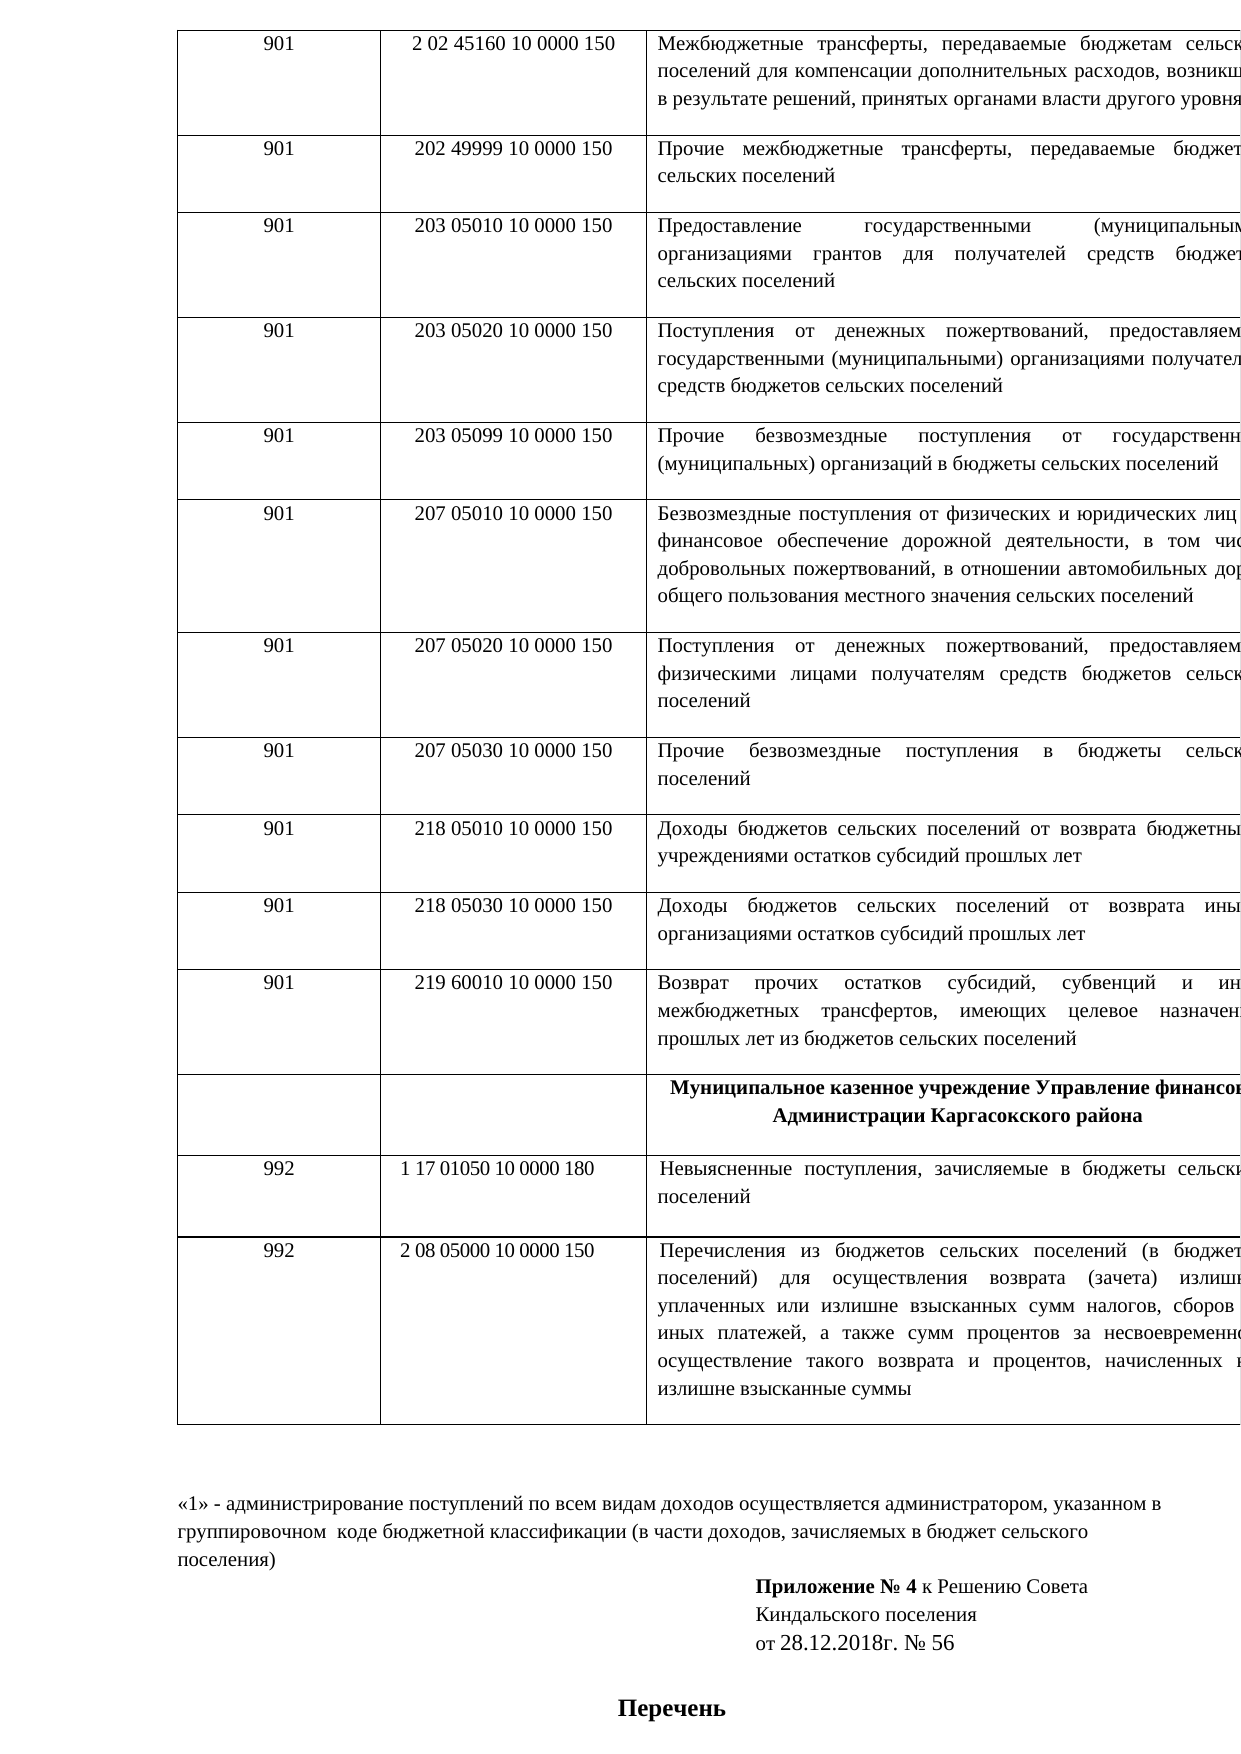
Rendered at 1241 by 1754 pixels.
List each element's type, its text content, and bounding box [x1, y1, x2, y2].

table_cell 2 02 45160 10 0000 150 [381, 31, 646, 134]
table_cell Прочие безвозмездные поступления в бюджеты сельских поселений [647, 738, 1240, 814]
table_cell 992 [178, 1156, 380, 1236]
table_cell 901 [178, 738, 380, 814]
table_cell 901 [178, 500, 380, 632]
text Перечень [177, 1693, 1167, 1721]
table_cell 2 08 05000 10 0000 150 [381, 1238, 646, 1424]
table_cell 218 05010 10 0000 150 [381, 815, 646, 892]
table_cell 901 [178, 136, 380, 212]
table_cell 219 60010 10 0000 150 [381, 970, 646, 1074]
table_cell Доходы бюджетов сельских поселений от возврата иными организациями остатков субсидий прошлых лет [647, 893, 1240, 969]
table_cell Возврат прочих остатков субсидий, субвенций и иных межбюджетных трансфертов, имеющих целевое назначение, прошлых лет из бюджетов сельских поселений [647, 970, 1240, 1074]
table_cell 901 [178, 815, 380, 892]
table_cell 901 [178, 318, 380, 422]
table_cell [381, 1075, 646, 1155]
table_cell 218 05030 10 0000 150 [381, 893, 646, 969]
text Киндальского поселения [177, 1602, 1167, 1626]
table_cell 901 [178, 633, 380, 737]
table_cell Перечисления из бюджетов сельских поселений (в бюджеты поселений) для осуществления возврата (зачета) излишне уплаченных или излишне взысканных сумм налогов, сборов и иных платежей, а также сумм процентов за несвоевременное осуществление такого возврата и процентов, начисленных на излишне взысканные суммы [647, 1238, 1240, 1424]
table_cell Поступления от денежных пожертвований, предоставляемых физическими лицами получателям средств бюджетов сельских поселений [647, 633, 1240, 737]
table_cell Прочие безвозмездные поступления от государственных (муниципальных) организаций в бюджеты сельских поселений [647, 423, 1240, 499]
table_cell 901 [178, 213, 380, 317]
table_cell 901 [178, 970, 380, 1074]
table_cell Прочие межбюджетные трансферты, передаваемые бюджетам сельских поселений [647, 136, 1240, 212]
table_cell Доходы бюджетов сельских поселений от возврата бюджетными учреждениями остатков субсидий прошлых лет [647, 815, 1240, 892]
table_cell 207 05020 10 0000 150 [381, 633, 646, 737]
table_cell Безвозмездные поступления от физических и юридических лиц на финансовое обеспечение дорожной деятельности, в том числе добровольных пожертвований, в отношении автомобильных дорог общего пользования местного значения сельских поселений [647, 500, 1240, 632]
table_cell 203 05010 10 0000 150 [381, 213, 646, 317]
table_cell 202 49999 10 0000 150 [381, 136, 646, 212]
table_cell Предоставление государственными (муниципальными) организациями грантов для получателей средств бюджетов сельских поселений [647, 213, 1240, 317]
text «1» - администрирование поступлений по всем видам доходов осуществляется администратором, указанном в группировочном коде бюджетной классификации (в части доходов, зачисляемых в бюджет сельского поселения) [177, 1491, 1167, 1571]
text от 28.12.2018г. № 56 [177, 1629, 1167, 1656]
table_cell 207 05030 10 0000 150 [381, 738, 646, 814]
table_cell Поступления от денежных пожертвований, предоставляемых государственными (муниципальными) организациями получателям средств бюджетов сельских поселений [647, 318, 1240, 422]
table_cell [178, 1075, 380, 1155]
text Приложение № 4 к Решению Совета [177, 1574, 1167, 1598]
table_cell 901 [178, 423, 380, 499]
table_cell 203 05099 10 0000 150 [381, 423, 646, 499]
table_cell 1 17 01050 10 0000 180 [381, 1156, 646, 1236]
table_cell 992 [178, 1238, 380, 1424]
table_cell 901 [178, 893, 380, 969]
table_cell 901 [178, 31, 380, 134]
table_cell Невыясненные поступления, зачисляемые в бюджеты сельских поселений [647, 1156, 1240, 1236]
table_cell 207 05010 10 0000 150 [381, 500, 646, 632]
table_cell 203 05020 10 0000 150 [381, 318, 646, 422]
table_cell Межбюджетные трансферты, передаваемые бюджетам сельских поселений для компенсации дополнительных расходов, возникших в результате решений, принятых органами власти другого уровня [647, 31, 1240, 134]
table_cell Муниципальное казенное учреждение Управление финансов Администрации Каргасокского района [647, 1075, 1240, 1155]
